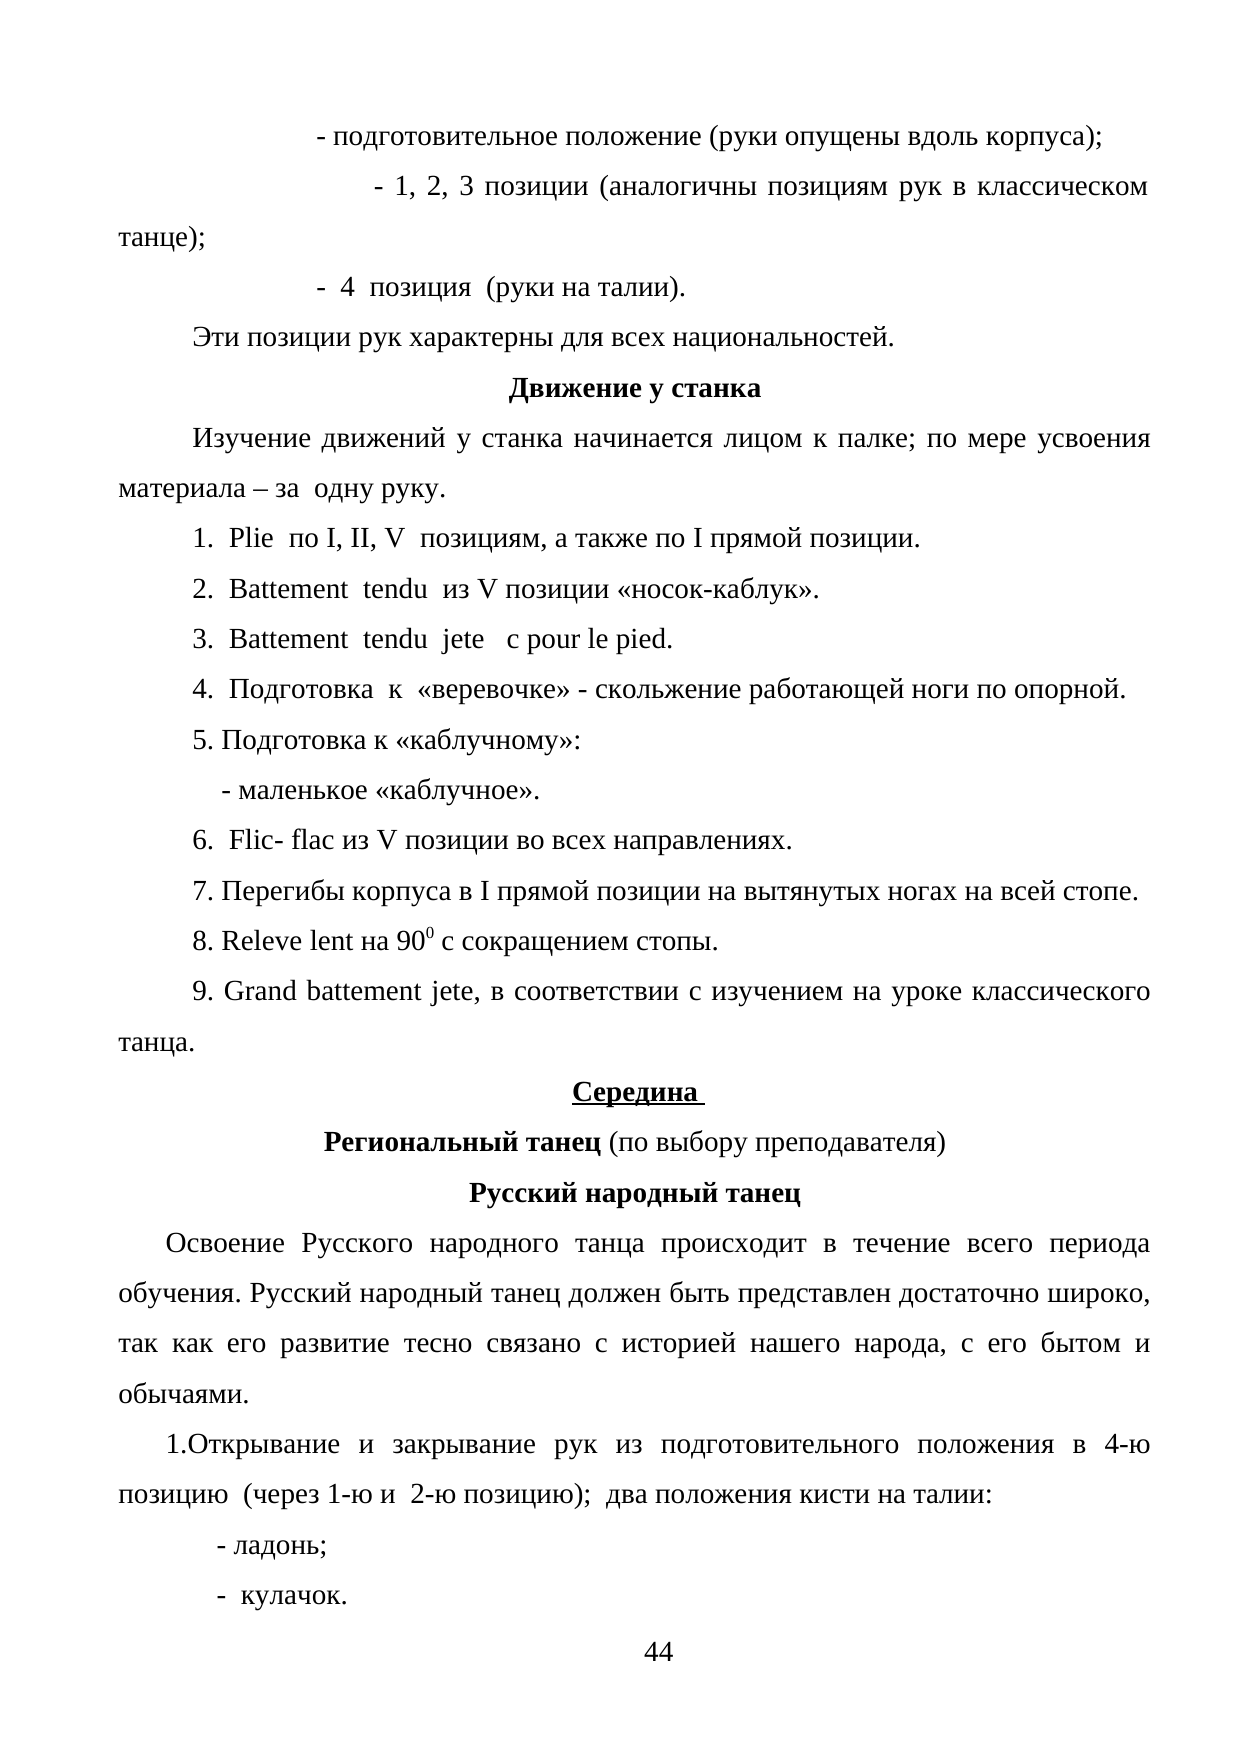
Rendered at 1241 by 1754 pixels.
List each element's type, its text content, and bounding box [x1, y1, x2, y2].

text Русский народный танец [118, 1175, 1152, 1208]
text - подготовительное положение (руки опущены вдоль корпуса); [118, 118, 1152, 152]
text 5. Подготовка к «каблучному»: [118, 722, 1152, 755]
text - маленькое «каблучное». [118, 772, 1152, 806]
text Освоение Русского народного танца происходит в течение всего периода обучения. Русский народный танец должен быть представлен достаточно широко, так как его развитие тесно связано с историей нашего народа, с его бытом и обычаями. [118, 1225, 1152, 1409]
text - 4 позиция (руки на талии). [118, 269, 1152, 303]
text 1.Открывание и закрывание рук из подготовительного положения в 4-ю позицию (через 1-ю и 2-ю позицию); два положения кисти на талии: [118, 1426, 1152, 1510]
text 4. Подготовка к «веревочке» - скольжение работающей ноги по опорной. [118, 672, 1152, 705]
text Движение у станка [118, 370, 1152, 403]
text 7. Перегибы корпуса в I прямой позиции на вытянутых ногах на всей стопе. [118, 873, 1152, 906]
text Региональный танец (по выбору преподавателя) [118, 1124, 1152, 1158]
text 8. Releve lent на 900 с сокращением стопы. [118, 923, 1152, 957]
text Изучение движений у станка начинается лицом к палке; по мере усвоения материала – за одну руку. [118, 420, 1152, 504]
text 1. Plie по I, II, V позициям, а также по I прямой позиции. [118, 521, 1152, 554]
text - 1, 2, 3 позиции (аналогичны позициям рук в классическом танце); [118, 168, 1152, 252]
text Эти позиции рук характерны для всех национальностей. [118, 319, 1152, 353]
text 6. Flic- flac из V позиции во всех направлениях. [118, 822, 1152, 856]
text - ладонь; [118, 1527, 1152, 1560]
text Середина [118, 1074, 1152, 1108]
text - кулачок. [118, 1577, 1152, 1611]
text 2. Battement tendu из V позиции «носок-каблук». [118, 571, 1152, 604]
text 9. Grand battement jete, в соответствии с изучением на уроке классического танца. [118, 973, 1152, 1057]
text 3. Battement tendu jete с pour le pied. [118, 621, 1152, 655]
